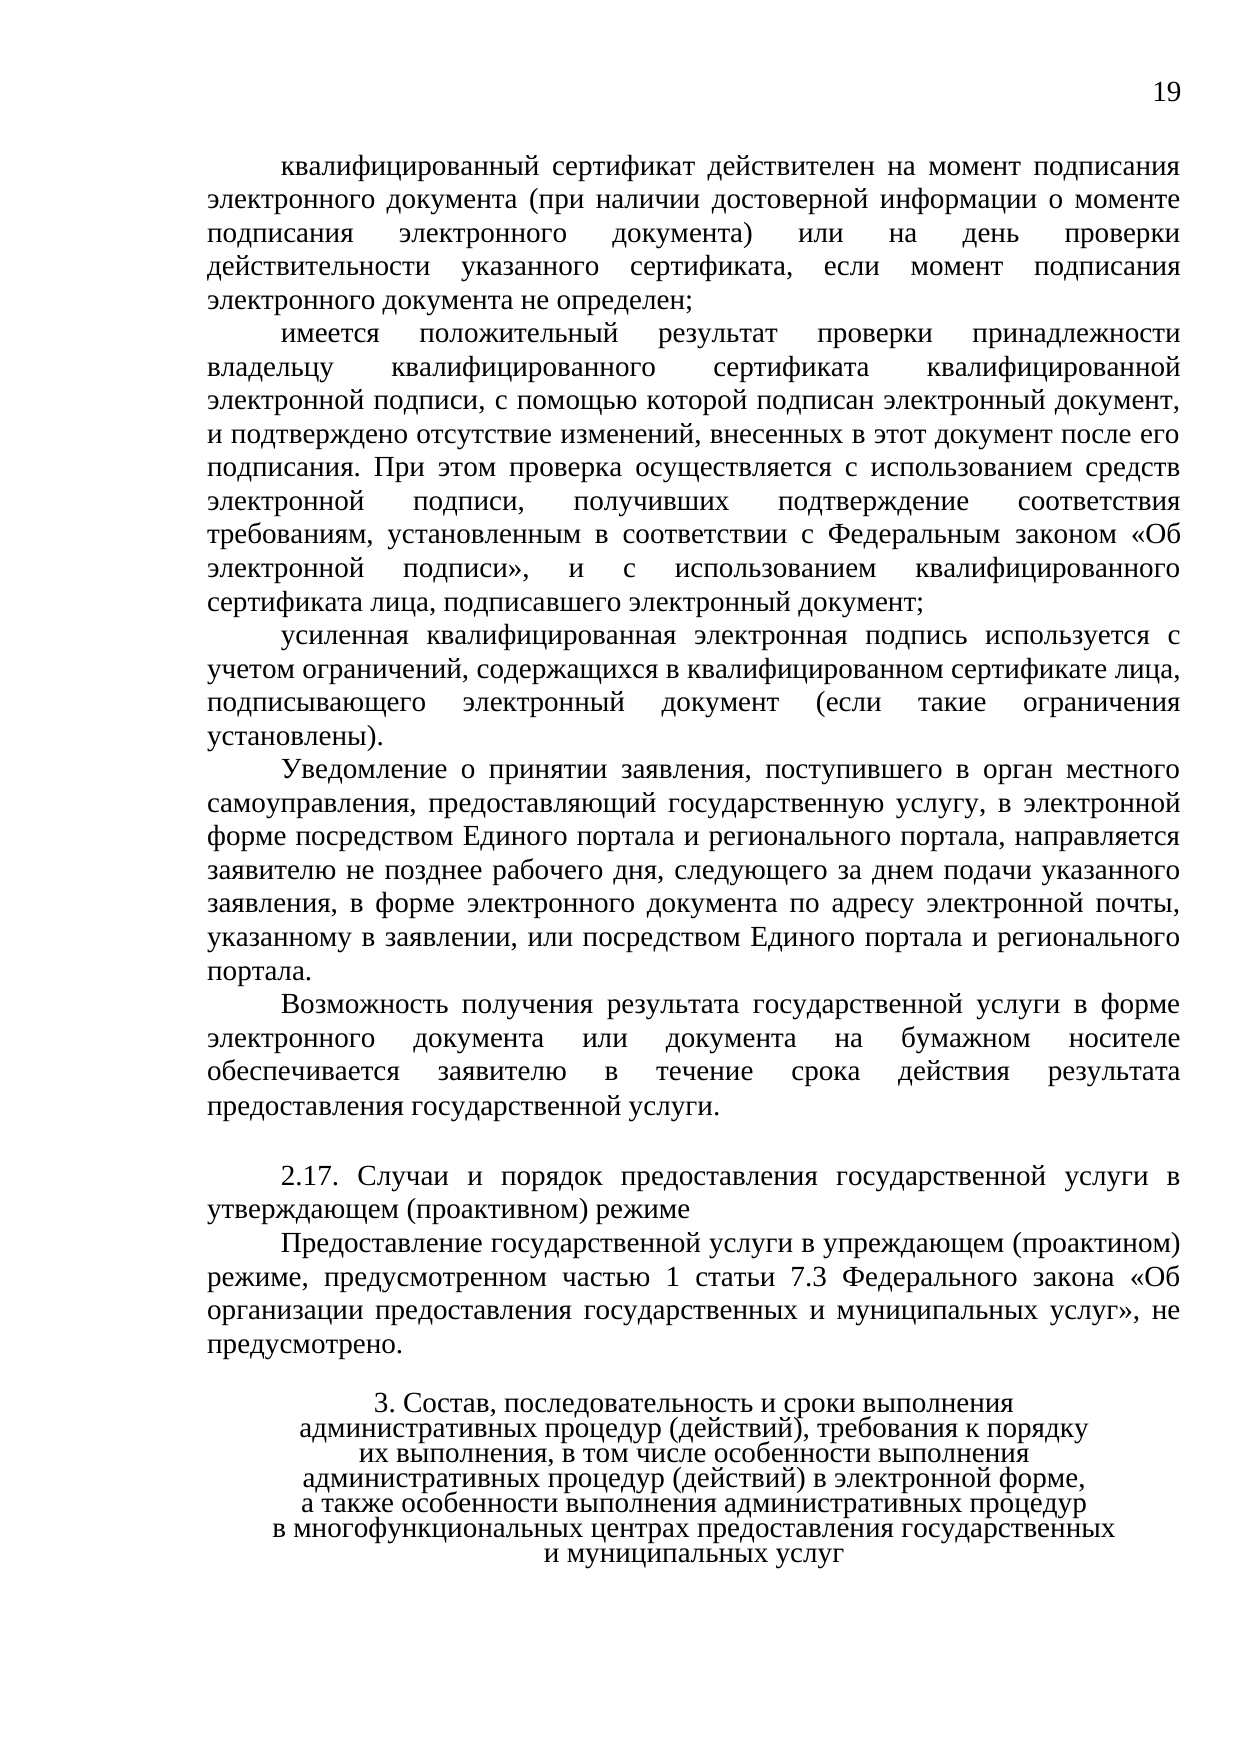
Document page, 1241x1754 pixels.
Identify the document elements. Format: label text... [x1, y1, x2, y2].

text квалифицированный сертификат действителен на момент подписания электронного документа (при наличии достоверной информации о моменте подписания электронного документа) или на день проверки действительности указанного сертификата, если момент подписания электронного документа не определен; [207, 148, 1181, 315]
text административных процедур (действий) в электронной форме, [676, 1468, 1006, 1493]
text в многофункциональных центрах предоставления государственных [379, 1518, 1181, 1543]
text их выполнения, в том числе особенности выполнения [207, 1443, 1181, 1468]
text в многофункциональных центрах предоставления государственных [207, 1518, 376, 1543]
text Предоставление государственной услуги в упреждающем (проактином) режиме, предусмотренном частью 1 статьи 7.3 Федерального закона «Об организации предоставления государственных и муниципальных услуг», не предусмотрено. [207, 1225, 1181, 1359]
text административных процедур (действий), требования к порядку [207, 1418, 676, 1443]
text административных процедур (действий) в электронной форме, [1009, 1468, 1181, 1493]
text административных процедур (действий), требования к порядку [673, 1418, 1181, 1443]
text 3. Состав, последовательность и сроки выполнения [207, 1393, 1181, 1418]
text и муниципальных услуг [207, 1543, 1181, 1568]
text административных процедур (действий) в электронной форме, [207, 1468, 679, 1493]
text 2.17. Случаи и порядок предоставления государственной услуги в утверждающем (проактивном) режиме [207, 1158, 1181, 1225]
text имеется положительный результат проверки принадлежности владельцу квалифицированного сертификата квалифицированной электронной подписи, с помощью которой подписан электронный документ, и подтверждено отсутствие изменений, внесенных в этот документ после его подписания. При этом проверка осуществляется с использованием средств электронной подписи, получивших подтверждение соответствия требованиям, установленным в соответствии с Федеральным законом «Об электронной подписи», и с использованием квалифицированного сертификата лица, подписавшего электронный документ; [207, 315, 1181, 617]
text усиленная квалифицированная электронная подпись используется с учетом ограничений, содержащихся в квалифицированном сертификате лица, подписывающего электронный документ (если такие ограничения установлены). [207, 617, 1181, 751]
text Уведомление о принятии заявления, поступившего в орган местного самоуправления, предоставляющий государственную услугу, в электронной форме посредством Единого портала и регионального портала, направляется заявителю не позднее рабочего дня, следующего за днем подачи указанного заявления, в форме электронного документа по адресу электронной почты, указанному в заявлении, или посредством Единого портала и регионального портала. [207, 751, 1181, 986]
text Возможность получения результата государственной услуги в форме электронного документа или документа на бумажном носителе обеспечивается заявителю в течение срока действия результата предоставления государственной услуги. [207, 986, 1181, 1122]
text а также особенности выполнения административных процедур [207, 1493, 1181, 1518]
